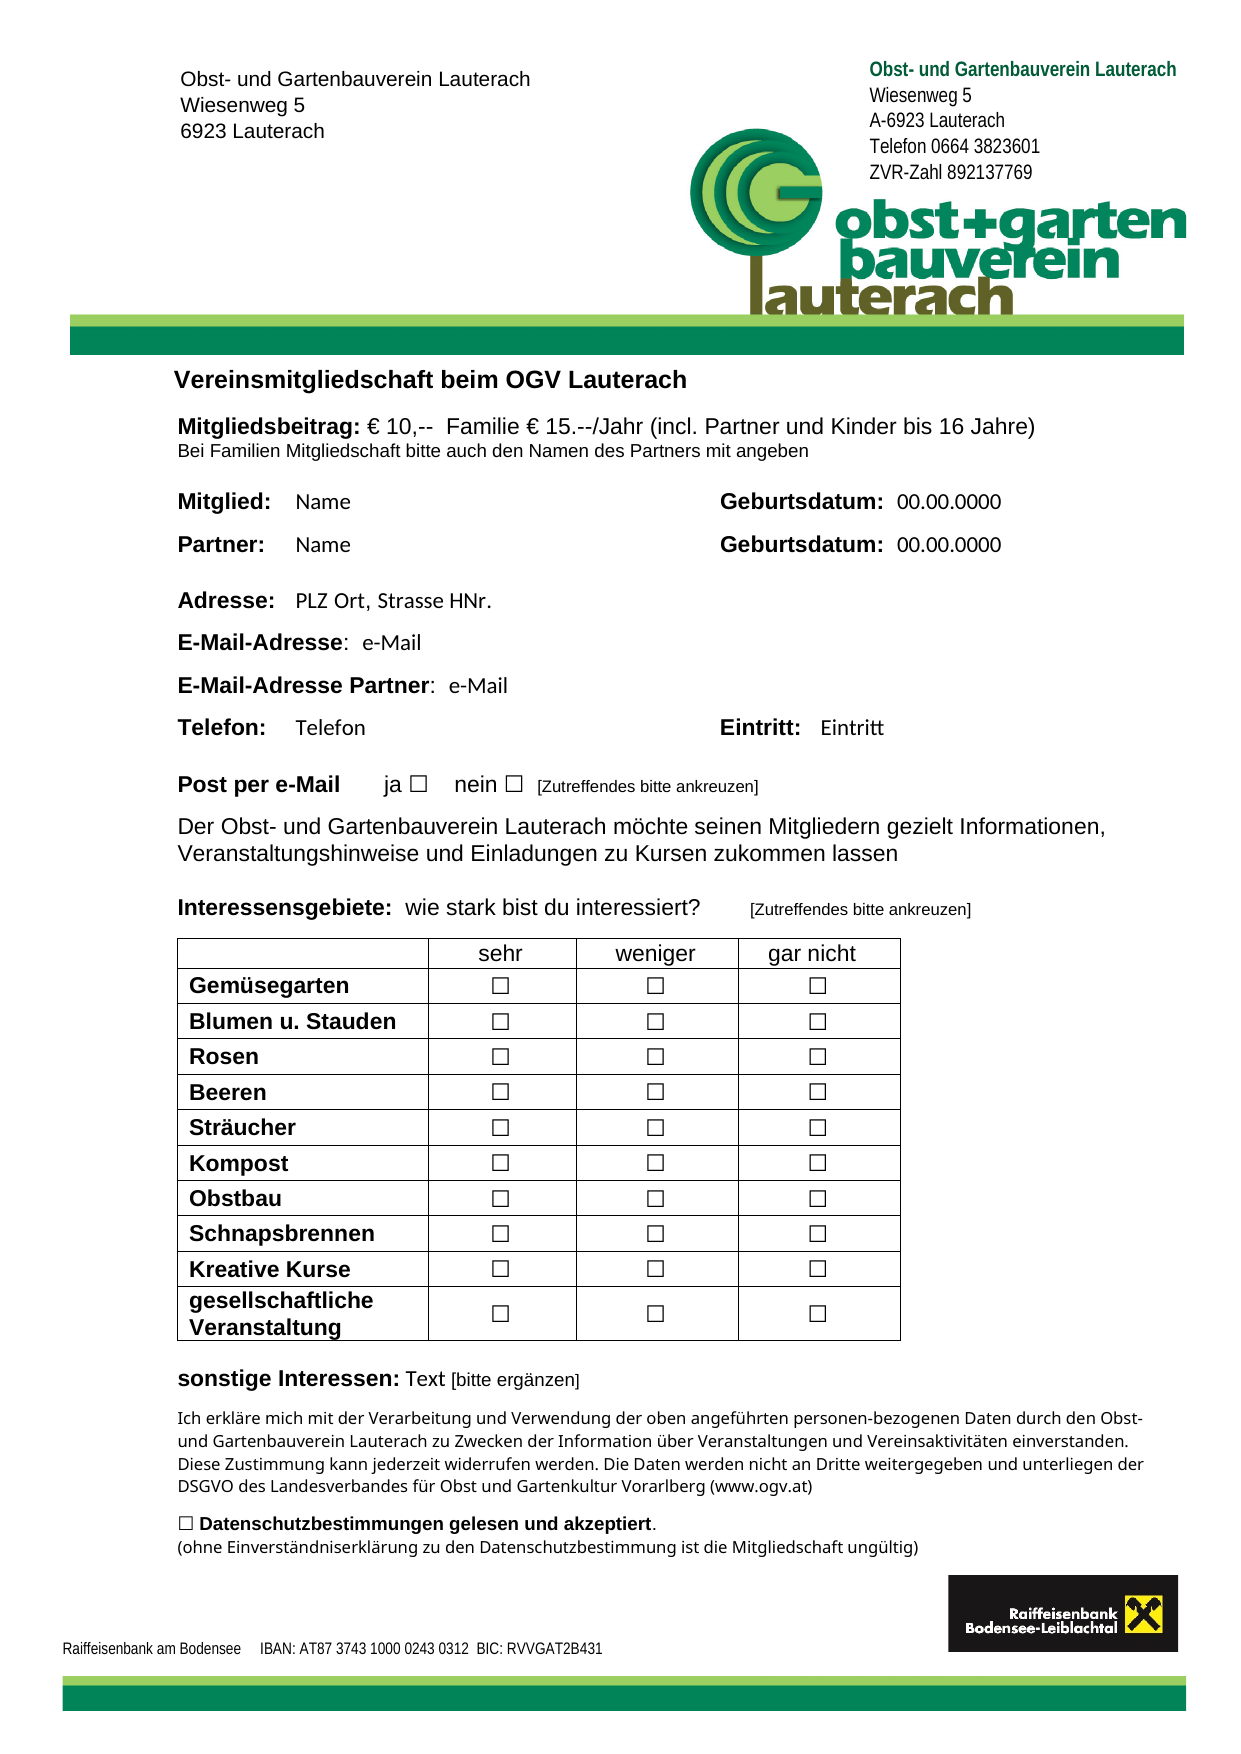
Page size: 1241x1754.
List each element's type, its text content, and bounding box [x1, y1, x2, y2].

text E-Mail-Adresse: [177, 628, 1181, 656]
text E-Mail-Adresse Partner: [177, 671, 1181, 699]
text Post per e-Mail ja nein [Zutreffendes bitte ankreuzen] [177, 767, 1181, 799]
table_header sehr [429, 939, 576, 967]
table_cell Blumen u. Stauden [178, 1004, 428, 1038]
text Ich erkläre mich mit der Verarbeitung und Verwendung der oben angeführten personen-bezogenen Daten durch den Obst- und Gartenbauverein Lauterach zu Zwecken der Information über Veranstaltungen und Vereinsaktivitäten einverstanden. Diese Zustimmung kann jederzeit widerrufen werden. Die Daten werden nicht an Dritte weitergegeben und unterliegen der DSGVO des Landesverbandes für Obst und Gartenkultur Vorarlberg (www.ogv.at) [177, 1407, 1152, 1498]
table_cell gesellschaftliche Veranstaltung [178, 1287, 428, 1340]
table_cell Kompost [178, 1146, 428, 1180]
text Bei Familien Mitgliedschaft bitte auch den Namen des Partners mit angeben [177, 439, 1122, 461]
table_cell Rosen [178, 1039, 428, 1074]
table_cell Schnapsbrennen [178, 1216, 428, 1251]
table_cell Sträucher [178, 1110, 428, 1144]
text Telefon: Eintritt: [177, 713, 1181, 741]
text Mitgliedsbeitrag: € 10,-- Familie € 15.--/Jahr (incl. Partner und Kinder bis 16 Jahre) [177, 413, 1122, 439]
text sonstige Interessen: [bitte ergänzen] [177, 1364, 1122, 1392]
text Adresse: , [177, 586, 1181, 614]
table_cell Obstbau [178, 1181, 428, 1215]
text Der Obst- und Gartenbauverein Lauterach möchte seinen Mitgliedern gezielt Informationen, Veranstaltungshinweise und Einladungen zu Kursen zukommen lassen [177, 813, 1152, 866]
table_cell Kreative Kurse [178, 1252, 428, 1286]
table_header gar nicht [739, 939, 900, 967]
table_header [178, 939, 428, 967]
table_cell Gemüsegarten [178, 969, 428, 1003]
table_header weniger [577, 939, 738, 967]
text Interessensgebiete: wie stark bist du interessiert? [Zutreffendes bitte ankreuzen] [177, 894, 1122, 920]
picture [946, 1575, 1178, 1651]
table_header [735, 318, 1240, 394]
text Partner: Geburtsdatum: [177, 530, 1181, 558]
text Datenschutzbestimmungen gelesen und akzeptiert. (ohne Einverständniserklärung zu den Datenschutzbestimmung ist die Mitgliedschaft ungültig) [177, 1510, 1181, 1558]
table_cell Beeren [178, 1075, 428, 1109]
table_header Vereinsmitgliedschaft beim OGV Lauterach [163, 318, 735, 394]
text Mitglied: Geburtsdatum: [177, 487, 1181, 516]
